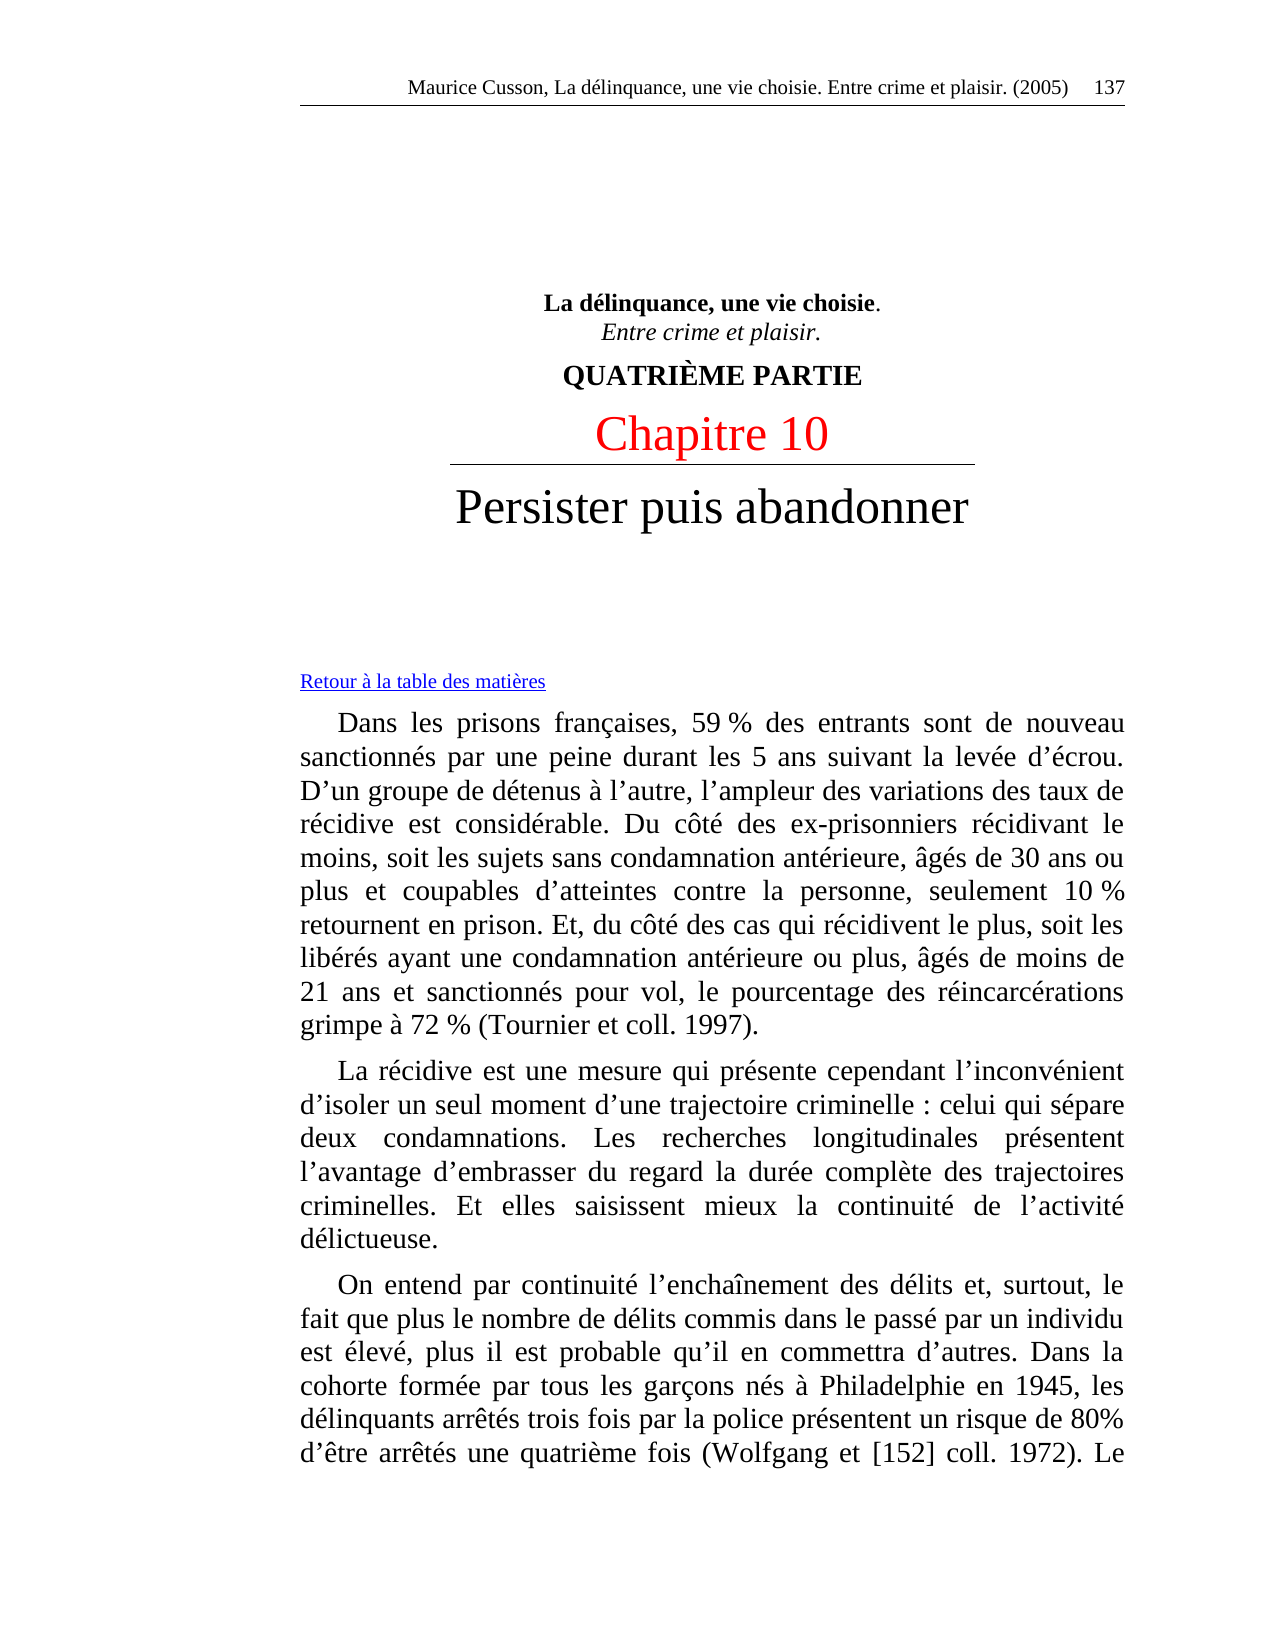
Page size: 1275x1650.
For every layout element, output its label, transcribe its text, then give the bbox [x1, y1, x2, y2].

text La récidive est une mesure qui présente cependant l’inconvénient d’isoler un seul moment d’une trajectoire criminelle : celui qui sépare deux condamnations. Les recherches longitudinales présentent l’avantage d’embrasser du regard la durée complète des trajectoires criminelles. Et elles saisissent mieux la continuité de l’activité délictueuse. [300, 1053, 1125, 1255]
text Chapitre 10 [450, 404, 975, 464]
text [300, 1267, 1125, 1468]
text Persister puis abandonner [300, 477, 1125, 535]
text Dans les prisons françaises, 59 % des entrants sont de nouveau sanctionnés par une peine durant les 5 ans suivant la levée d’écrou. D’un groupe de détenus à l’autre, l’ampleur des variations des taux de récidive est considérable. Du côté des ex-prisonniers récidivant le moins, soit les sujets sans condamnation antérieure, âgés de 30 ans ou plus et coupables d’atteintes contre la personne, seulement 10 % retournent en prison. Et, du côté des cas qui récidivent le plus, soit les libérés ayant une condamnation antérieure ou plus, âgés de moins de 21 ans et sanctionnés pour vol, le pourcentage des réincarcérations grimpe à 72 % (Tournier et coll. 1997). [300, 706, 1125, 1041]
text Retour à la table des matières [300, 669, 1116, 693]
text La délinquance, une vie choisie. Entre crime et plaisir. [300, 288, 1125, 346]
text QUATRIÈME PARTIE [300, 358, 1125, 392]
